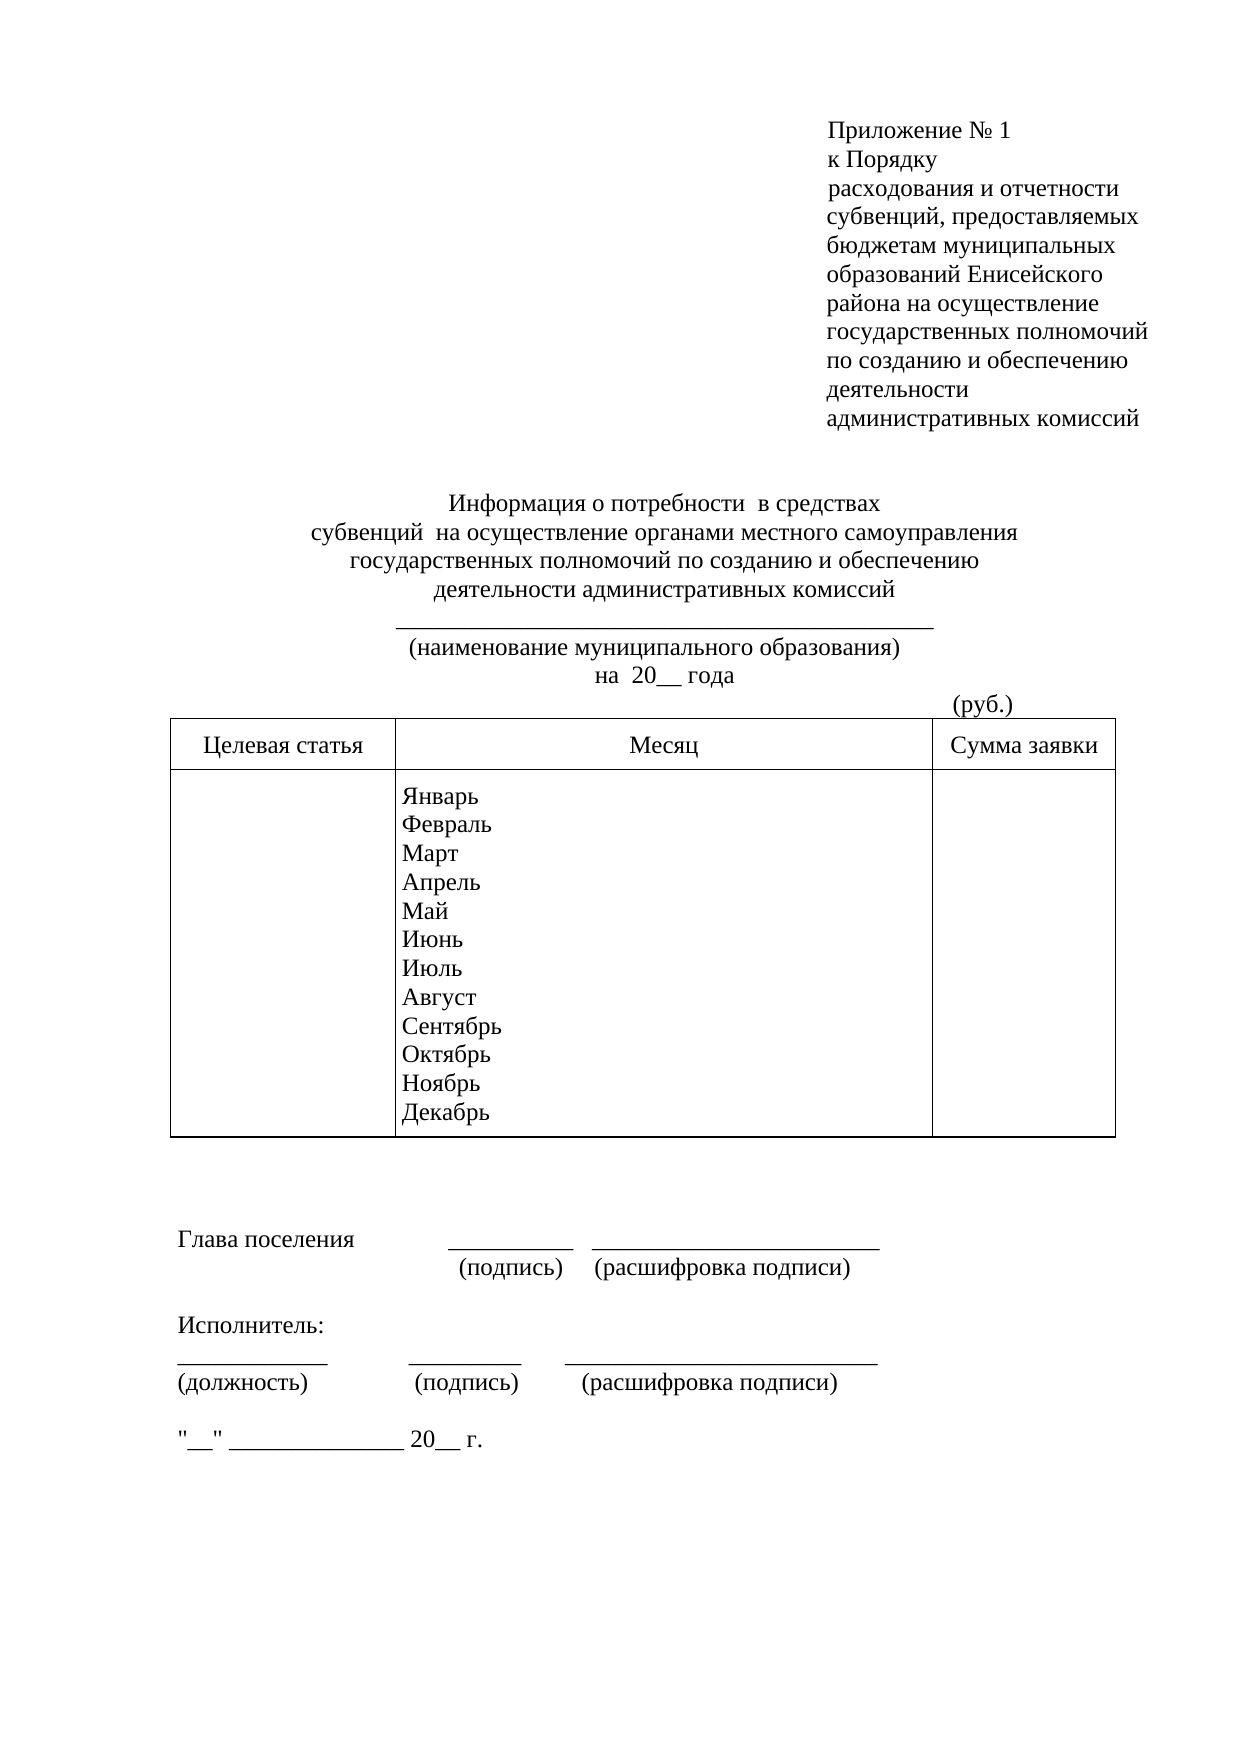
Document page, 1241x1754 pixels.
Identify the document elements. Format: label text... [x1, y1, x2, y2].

title района на осуществление [783, 288, 1152, 316]
text Информация о потребности в средствах [177, 488, 1152, 517]
title расходования и отчетности [783, 173, 1152, 201]
text к Порядку [177, 144, 1152, 173]
text (наименование муниципального образования) [177, 632, 1152, 661]
text субвенций на осуществление органами местного самоуправления [177, 517, 1152, 546]
text ____________ _________ _________________________ [177, 1339, 1152, 1367]
title деятельности [783, 374, 1152, 403]
title субвенций, предоставляемых [783, 201, 1152, 230]
title по созданию и обеспечению [783, 345, 1152, 374]
text Глава поселения __________ _______________________ [177, 1224, 1152, 1252]
table_header Сумма заявки [933, 719, 1115, 769]
table_cell [171, 770, 395, 1136]
title административных комиссий [783, 403, 1152, 431]
text (должность) (подпись) (расшифровка подписи) [177, 1367, 1152, 1396]
text Исполнитель: [177, 1310, 1152, 1339]
text государственных полномочий по созданию и обеспечению [177, 546, 1152, 574]
title государственных полномочий [783, 316, 1152, 345]
table_cell Январь Февраль Март Апрель Май Июнь Июль Август Сентябрь Октябрь Ноябрь Декабрь [396, 770, 932, 1136]
text (руб.) [177, 689, 1152, 718]
text Приложение № 1 [177, 115, 1152, 144]
table_header Месяц [396, 719, 932, 769]
table_header Целевая статья [171, 719, 395, 769]
text деятельности административных комиссий ___________________________________________ [177, 574, 1152, 632]
text "__" ______________ 20__ г. [177, 1424, 1152, 1453]
title образований Енисейского [783, 259, 1152, 288]
text (подпись) (расшифровка подписи) [177, 1252, 1152, 1281]
table_cell [933, 770, 1115, 1136]
title бюджетам муниципальных [783, 230, 1152, 259]
text на 20__ года [177, 661, 1152, 689]
